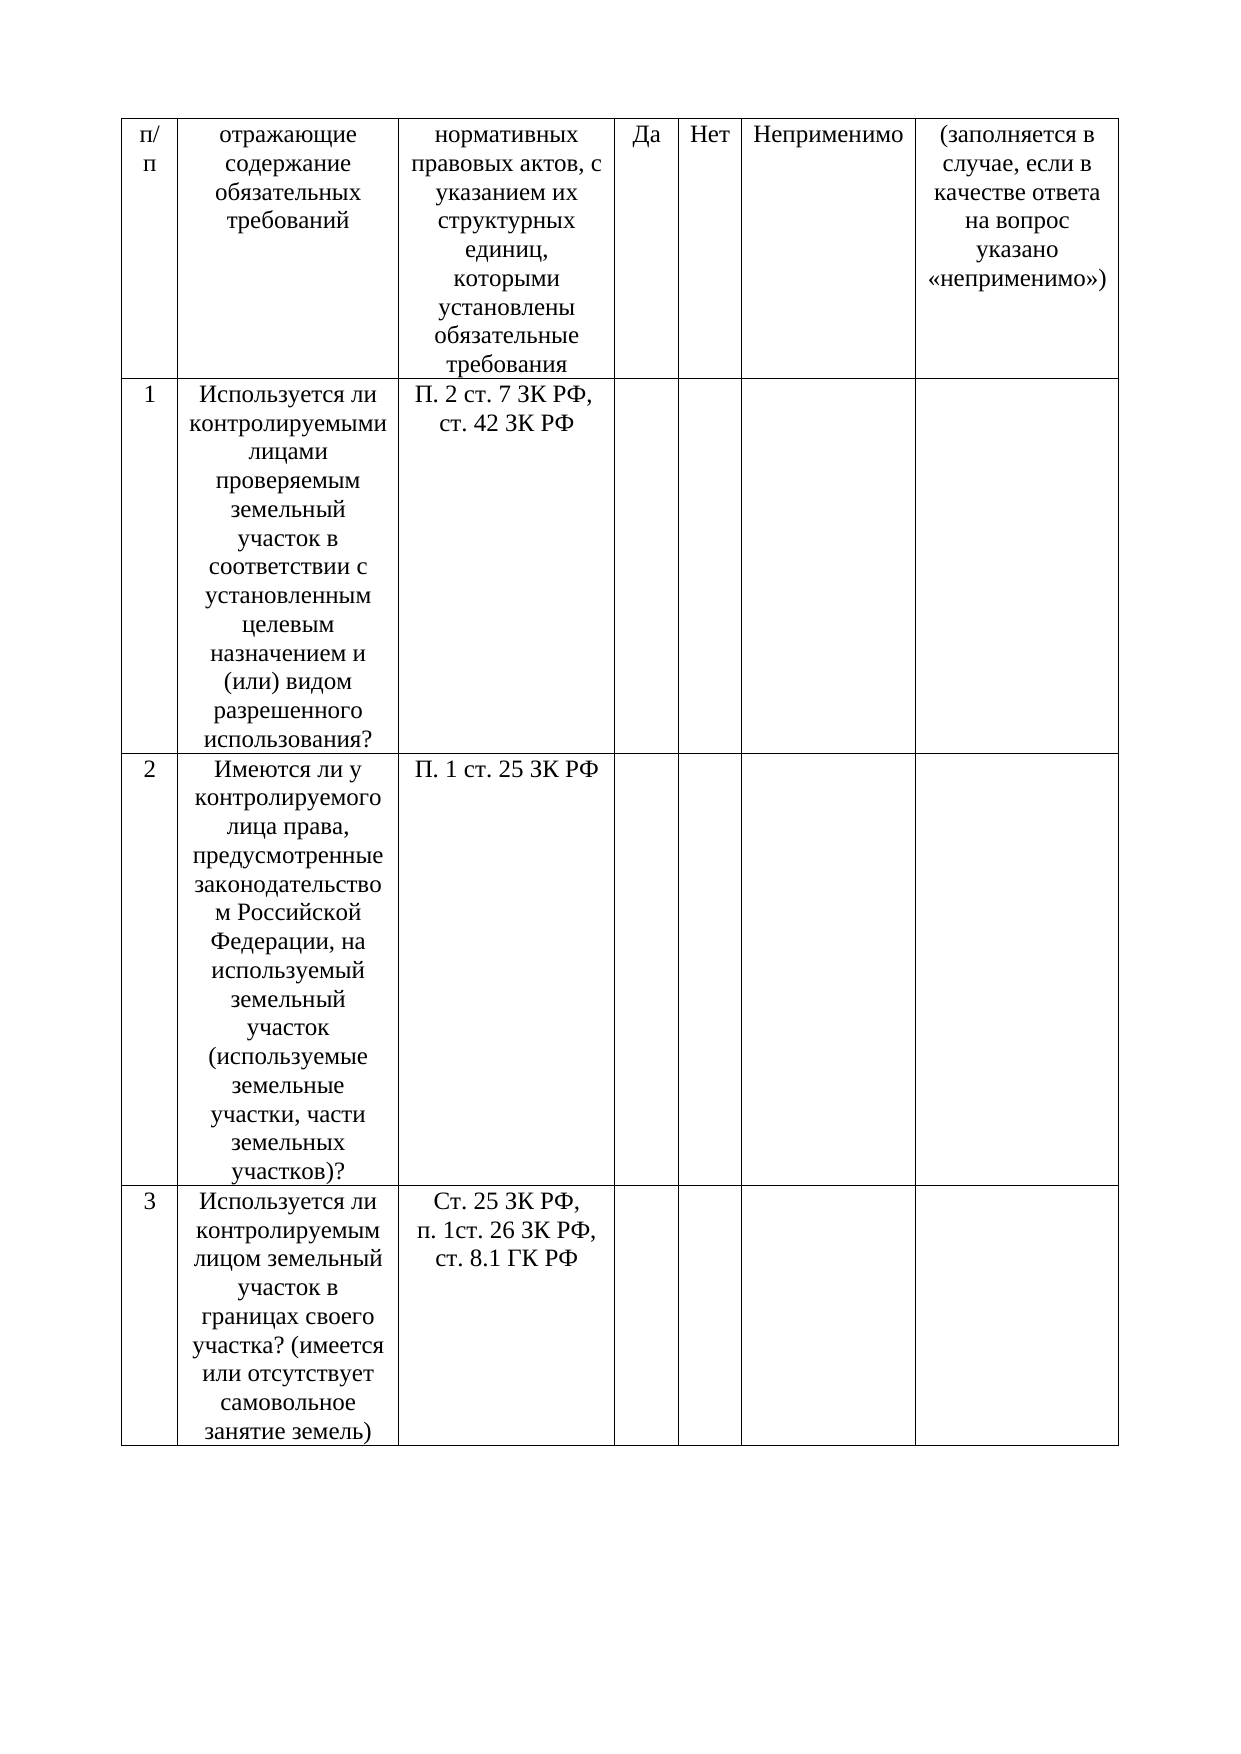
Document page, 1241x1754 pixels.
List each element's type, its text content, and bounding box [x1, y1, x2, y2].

table_cell [679, 379, 741, 753]
table_cell 1 [122, 379, 177, 753]
table_cell Ст. 25 ЗК РФ, п. 1ст. 26 ЗК РФ, ст. 8.1 ГК РФ [399, 1186, 614, 1445]
table_cell [742, 379, 915, 753]
table_header № п/п [122, 119, 177, 378]
table_cell [916, 379, 1118, 753]
table_cell [615, 1186, 678, 1445]
table_cell [615, 379, 678, 753]
table_cell Да [615, 119, 678, 378]
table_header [916, 119, 1118, 378]
table_cell 3 [122, 1186, 177, 1445]
table_cell [916, 754, 1118, 1185]
table_cell П. 2 ст. 7 ЗК РФ, ст. 42 ЗК РФ [399, 379, 614, 753]
table_cell Имеются ли у контролируемого лица права, предусмотренные законодательством Российской Федерации, на используемый земельный участок (используемые земельные участки, части земельных участков)? [178, 754, 398, 1185]
table_cell П. 1 ст. 25 ЗК РФ [399, 754, 614, 1185]
table_cell Используется ли контролируемым лицом земельный участок в границах своего участка? (имеется или отсутствует самовольное занятие земель) [178, 1186, 398, 1445]
table_cell [916, 1186, 1118, 1445]
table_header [178, 119, 398, 378]
table_cell Используется ли контролируемыми лицами проверяемым земельный участок в соответствии с установленным целевым назначением и (или) видом разрешенного использования? [178, 379, 398, 753]
table_cell [679, 754, 741, 1185]
table_cell Нет [679, 119, 741, 378]
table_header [399, 119, 614, 378]
table_cell [679, 1186, 741, 1445]
table_cell Неприменимо [742, 119, 915, 378]
table_cell [742, 1186, 915, 1445]
table_cell [742, 754, 915, 1185]
table_cell [615, 754, 678, 1185]
table_cell 2 [122, 754, 177, 1185]
